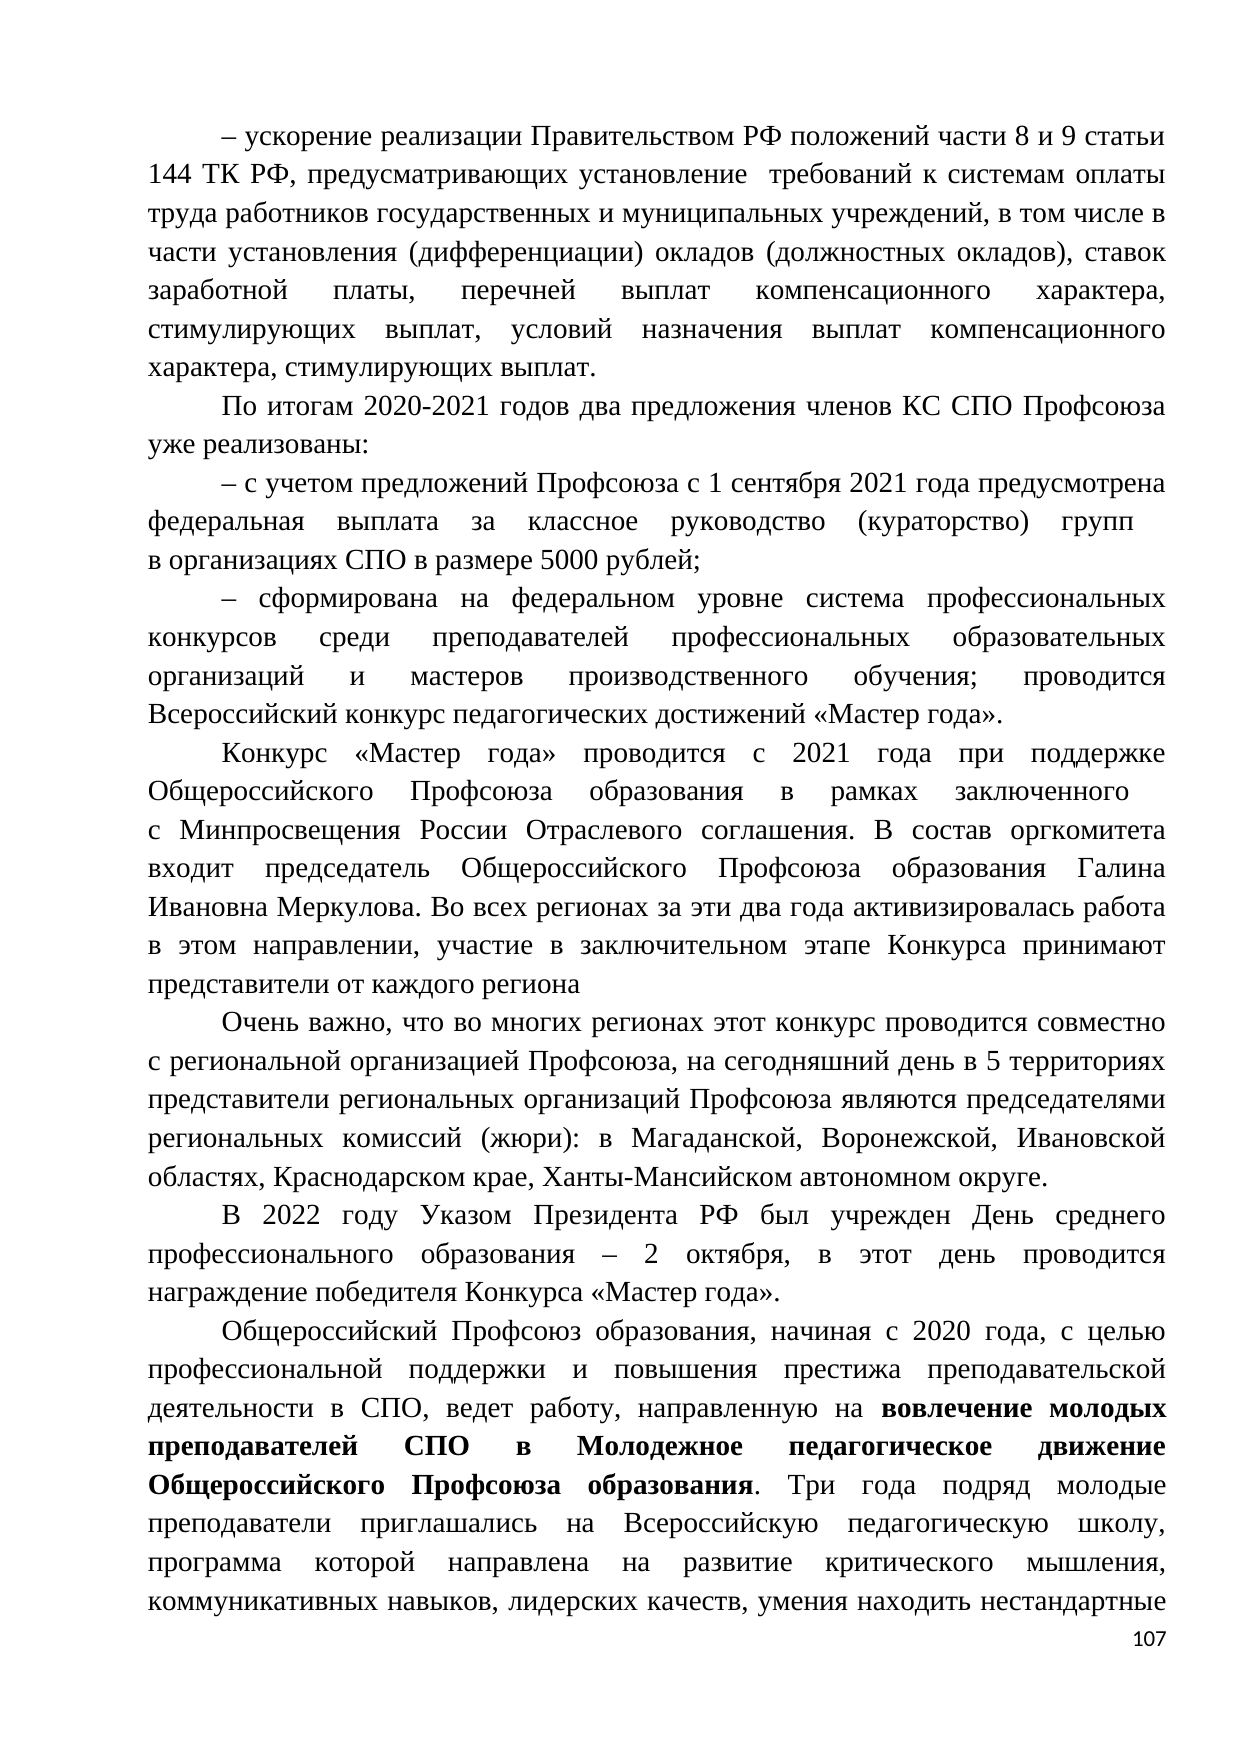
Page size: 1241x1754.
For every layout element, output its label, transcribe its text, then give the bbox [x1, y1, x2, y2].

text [148, 1313, 1167, 1616]
text По итогам 2020-2021 годов два предложения членов КС СПО Профсоюза уже реализованы: [148, 388, 1167, 460]
text – ускорение реализации Правительством РФ положений части 8 и 9 статьи 144 ТК РФ, предусматривающих установление требований к системам оплаты труда работников государственных и муниципальных учреждений, в том числе в части установления (дифференциации) окладов (должностных окладов), ставок заработной платы, перечней выплат компенсационного характера, стимулирующих выплат, условий назначения выплат компенсационного характера, стимулирующих выплат. [148, 118, 1167, 383]
text Очень важно, что во многих регионах этот конкурс проводится совместно с региональной организацией Профсоюза, на сегодняшний день в 5 территориях представители региональных организаций Профсоюза являются председателями региональных комиссий (жюри): в Магаданской, Воронежской, Ивановской областях, Краснодарском крае, Ханты-Мансийском автономном округе. [148, 1004, 1167, 1192]
text В 2022 году Указом Президента РФ был учрежден День среднего профессионального образования – 2 октября, в этот день проводится награждение победителя Конкурса «Мастер года». [148, 1197, 1167, 1308]
text – с учетом предложений Профсоюза с 1 сентября 2021 года предусмотрена федеральная выплата за классное руководство (кураторство) групп в организациях СПО в размере 5000 рублей; [148, 465, 1167, 576]
text – сформирована на федеральном уровне система профессиональных конкурсов среди преподавателей профессиональных образовательных организаций и мастеров производственного обучения; проводится Всероссийский конкурс педагогических достижений «Мастер года». [148, 581, 1167, 730]
text Конкурс «Мастер года» проводится с 2021 года при поддержке Общероссийского Профсоюза образования в рамках заключенного с Минпросвещения России Отраслевого соглашения. В состав оргкомитета входит председатель Общероссийского Профсоюза образования Галина Ивановна Меркулова. Во всех регионах за эти два года активизировалась работа в этом направлении, участие в заключительном этапе Конкурса принимают представители от каждого региона [148, 735, 1167, 999]
